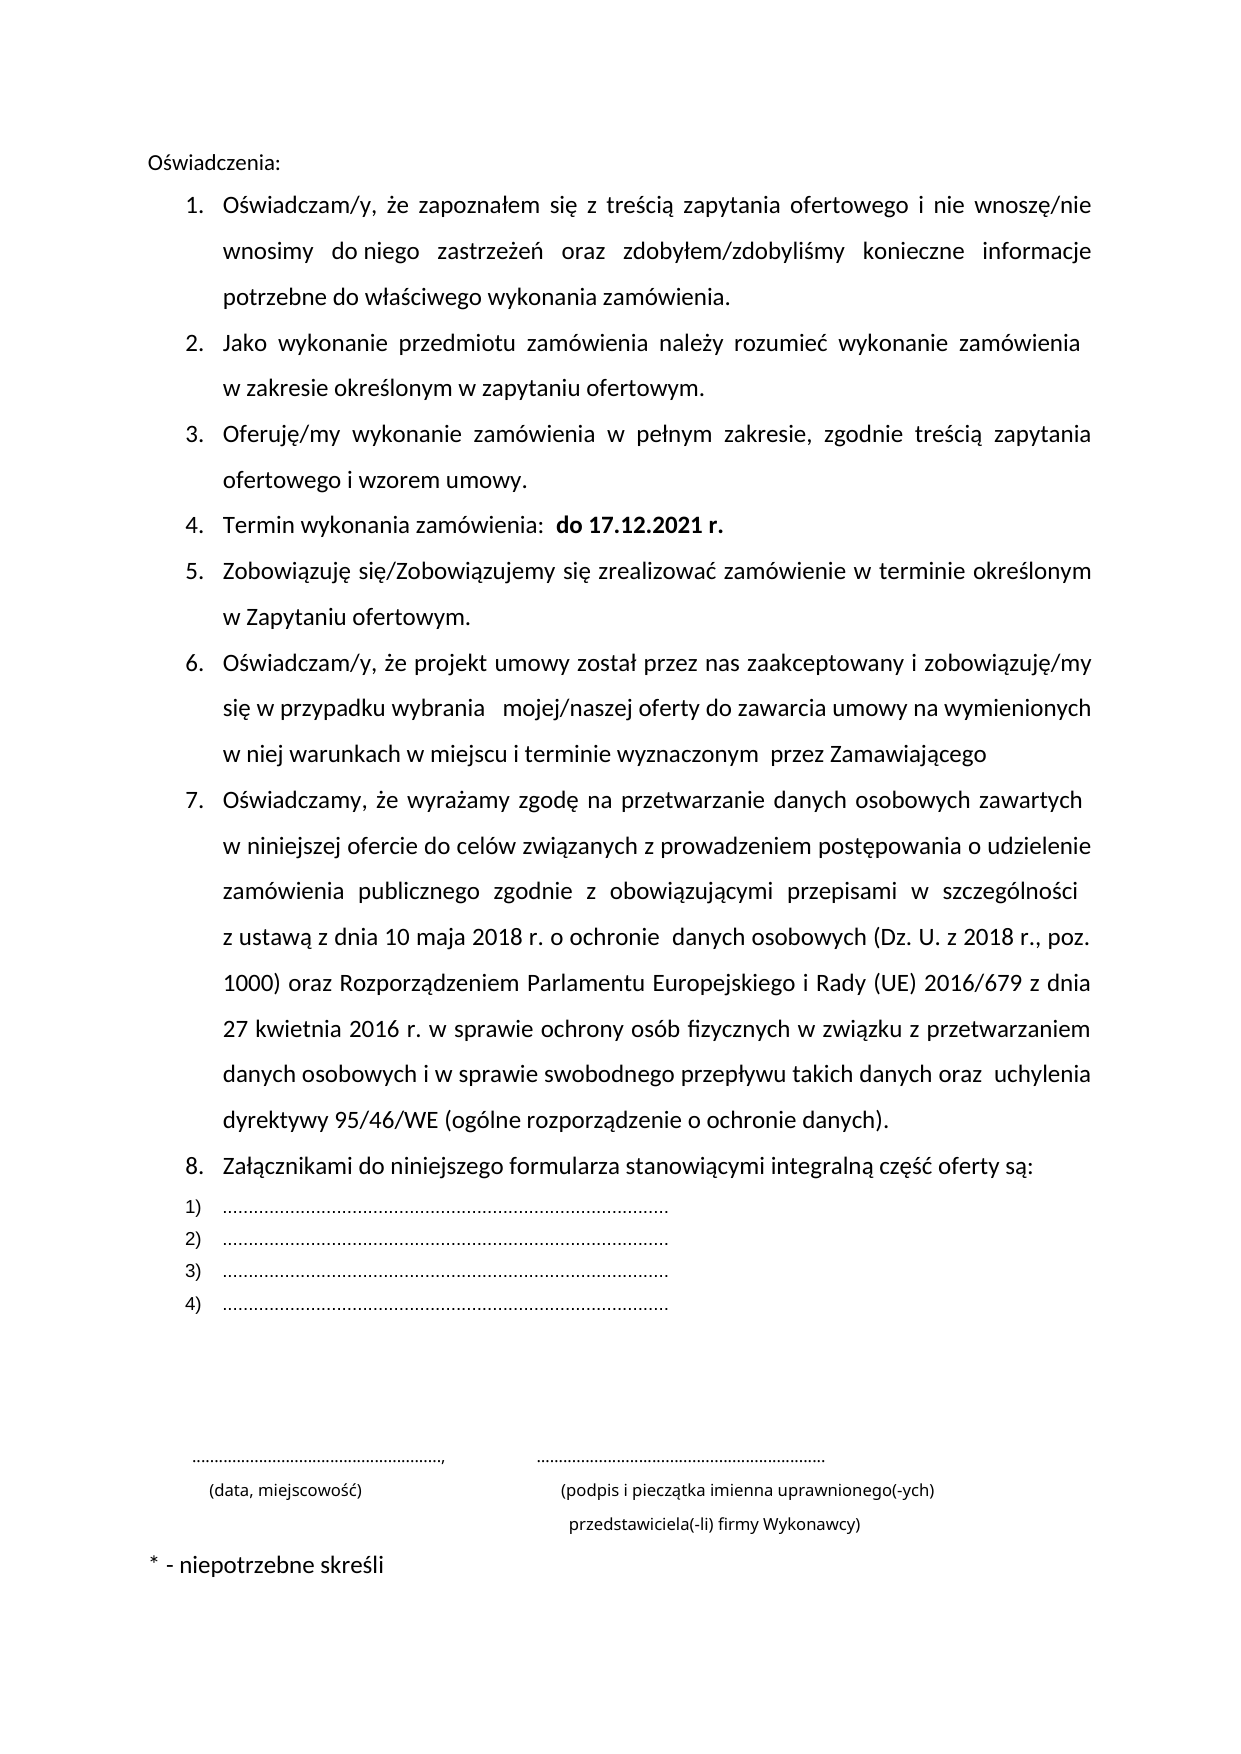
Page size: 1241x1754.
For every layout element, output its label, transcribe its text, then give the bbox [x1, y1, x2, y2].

text Oświadczenia: [148, 148, 1093, 176]
list Jako wykonanie przedmiotu zamówienia należy rozumieć wykonanie zamówienia w zakresie określonym w zapytaniu ofertowym. [185, 327, 1093, 403]
list Termin wykonania zamówienia: do 17.12.2021 r. [185, 510, 1093, 540]
text (data, miejscowość) (podpis i pieczątka imienna uprawnionego(-ych) [192, 1478, 1093, 1501]
list Oświadczamy, że wyrażamy zgodę na przetwarzanie danych osobowych zawartych w niniejszej ofercie do celów związanych z prowadzeniem postępowania o udzielenie zamówienia publicznego zgodnie z obowiązującymi przepisami w szczególności z ustawą z dnia 10 maja 2018 r. o ochronie danych osobowych (Dz. U. z 2018 r., poz. 1000) oraz Rozporządzeniem Parlamentu Europejskiego i Rady (UE) 2016/679 z dnia 27 kwietnia 2016 r. w sprawie ochrony osób fizycznych w związku z przetwarzaniem danych osobowych i w sprawie swobodnego przepływu takich danych oraz uchylenia dyrektywy 95/46/WE (ogólne rozporządzenie o ochronie danych). [185, 784, 1093, 1135]
list Oferuję/my wykonanie zamówienia w pełnym zakresie, zgodnie treścią zapytania ofertowego i wzorem umowy. [185, 418, 1093, 494]
list ...................................................................................... [185, 1260, 1093, 1282]
list Oświadczam/y, że projekt umowy został przez nas zaakceptowany i zobowiązuję/my się w przypadku wybrania mojej/naszej oferty do zawarcia umowy na wymienionych w niej warunkach w miejscu i terminie wyznaczonym przez Zamawiającego [185, 647, 1093, 769]
text przedstawiciela(-li) firmy Wykonawcy) [192, 1512, 1093, 1535]
list ...................................................................................... [185, 1228, 1093, 1249]
list ...................................................................................... [185, 1292, 1093, 1314]
list ...................................................................................... [185, 1196, 1093, 1217]
text ........................................................, ……........................................................... [192, 1444, 1093, 1467]
text * - niepotrzebne skreśli [148, 1549, 1093, 1580]
list Oświadczam/y, że zapoznałem się z treścią zapytania ofertowego i nie wnoszę/nie wnosimy do niego zastrzeżeń oraz zdobyłem/zdobyliśmy konieczne informacje potrzebne do właściwego wykonania zamówienia. [185, 189, 1093, 312]
list Zobowiązuję się/Zobowiązujemy się zrealizować zamówienie w terminie określonym w Zapytaniu ofertowym. [185, 555, 1093, 632]
list Załącznikami do niniejszego formularza stanowiącymi integralną część oferty są: [185, 1150, 1093, 1180]
